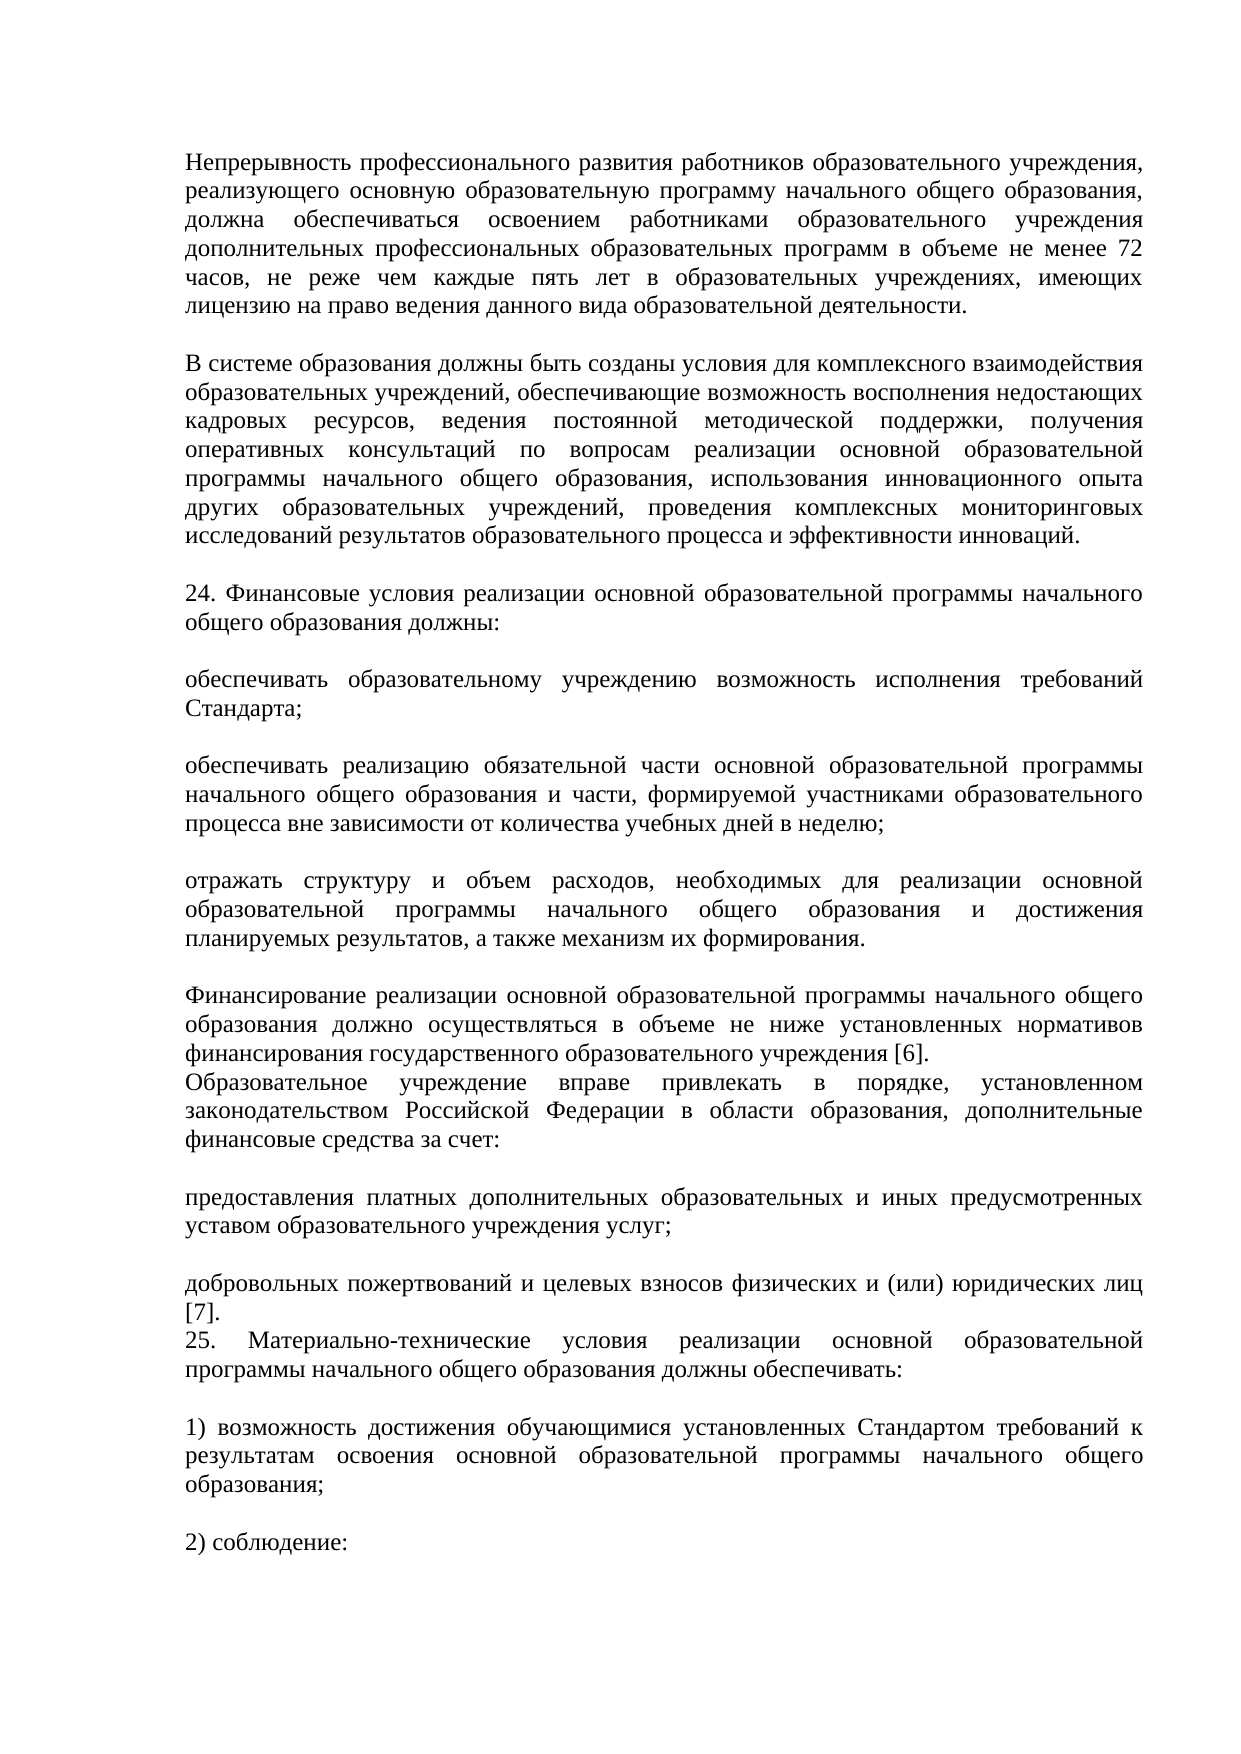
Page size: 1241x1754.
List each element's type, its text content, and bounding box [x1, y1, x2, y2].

text предоставления платных дополнительных образовательных и иных предусмотренных уставом образовательного учреждения услуг; [185, 1182, 1144, 1239]
text 2) соблюдение: [185, 1527, 1144, 1556]
text Непрерывность профессионального развития работников образовательного учреждения, реализующего основную образовательную программу начального общего образования, должна обеспечиваться освоением работниками образовательного учреждения дополнительных профессиональных образовательных программ в объеме не менее 72 часов, не реже чем каждые пять лет в образовательных учреждениях, имеющих лицензию на право ведения данного вида образовательной деятельности. [185, 147, 1144, 319]
text Финансирование реализации основной образовательной программы начального общего образования должно осуществляться в объеме не ниже установленных нормативов финансирования государственного образовательного учреждения [6]. [185, 981, 1144, 1067]
text Образовательное учреждение вправе привлекать в порядке, установленном законодательством Российской Федерации в области образования, дополнительные финансовые средства за счет: [185, 1067, 1144, 1153]
text добровольных пожертвований и целевых взносов физических и (или) юридических лиц [7]. [185, 1268, 1144, 1326]
text В системе образования должны быть созданы условия для комплексного взаимодействия образовательных учреждений, обеспечивающие возможность восполнения недостающих кадровых ресурсов, ведения постоянной методической поддержки, получения оперативных консультаций по вопросам реализации основной образовательной программы начального общего образования, использования инновационного опыта других образовательных учреждений, проведения комплексных мониторинговых исследований результатов образовательного процесса и эффективности инноваций. [185, 348, 1144, 549]
text отражать структуру и объем расходов, необходимых для реализации основной образовательной программы начального общего образования и достижения планируемых результатов, а также механизм их формирования. [185, 866, 1144, 952]
text 1) возможность достижения обучающимися установленных Стандартом требований к результатам освоения основной образовательной программы начального общего образования; [185, 1412, 1144, 1498]
text 24. Финансовые условия реализации основной образовательной программы начального общего образования должны: [185, 578, 1144, 636]
text 25. Материально-технические условия реализации основной образовательной программы начального общего образования должны обеспечивать: [185, 1326, 1144, 1383]
text обеспечивать образовательному учреждению возможность исполнения требований Стандарта; [185, 664, 1144, 722]
text обеспечивать реализацию обязательной части основной образовательной программы начального общего образования и части, формируемой участниками образовательного процесса вне зависимости от количества учебных дней в неделю; [185, 751, 1144, 837]
